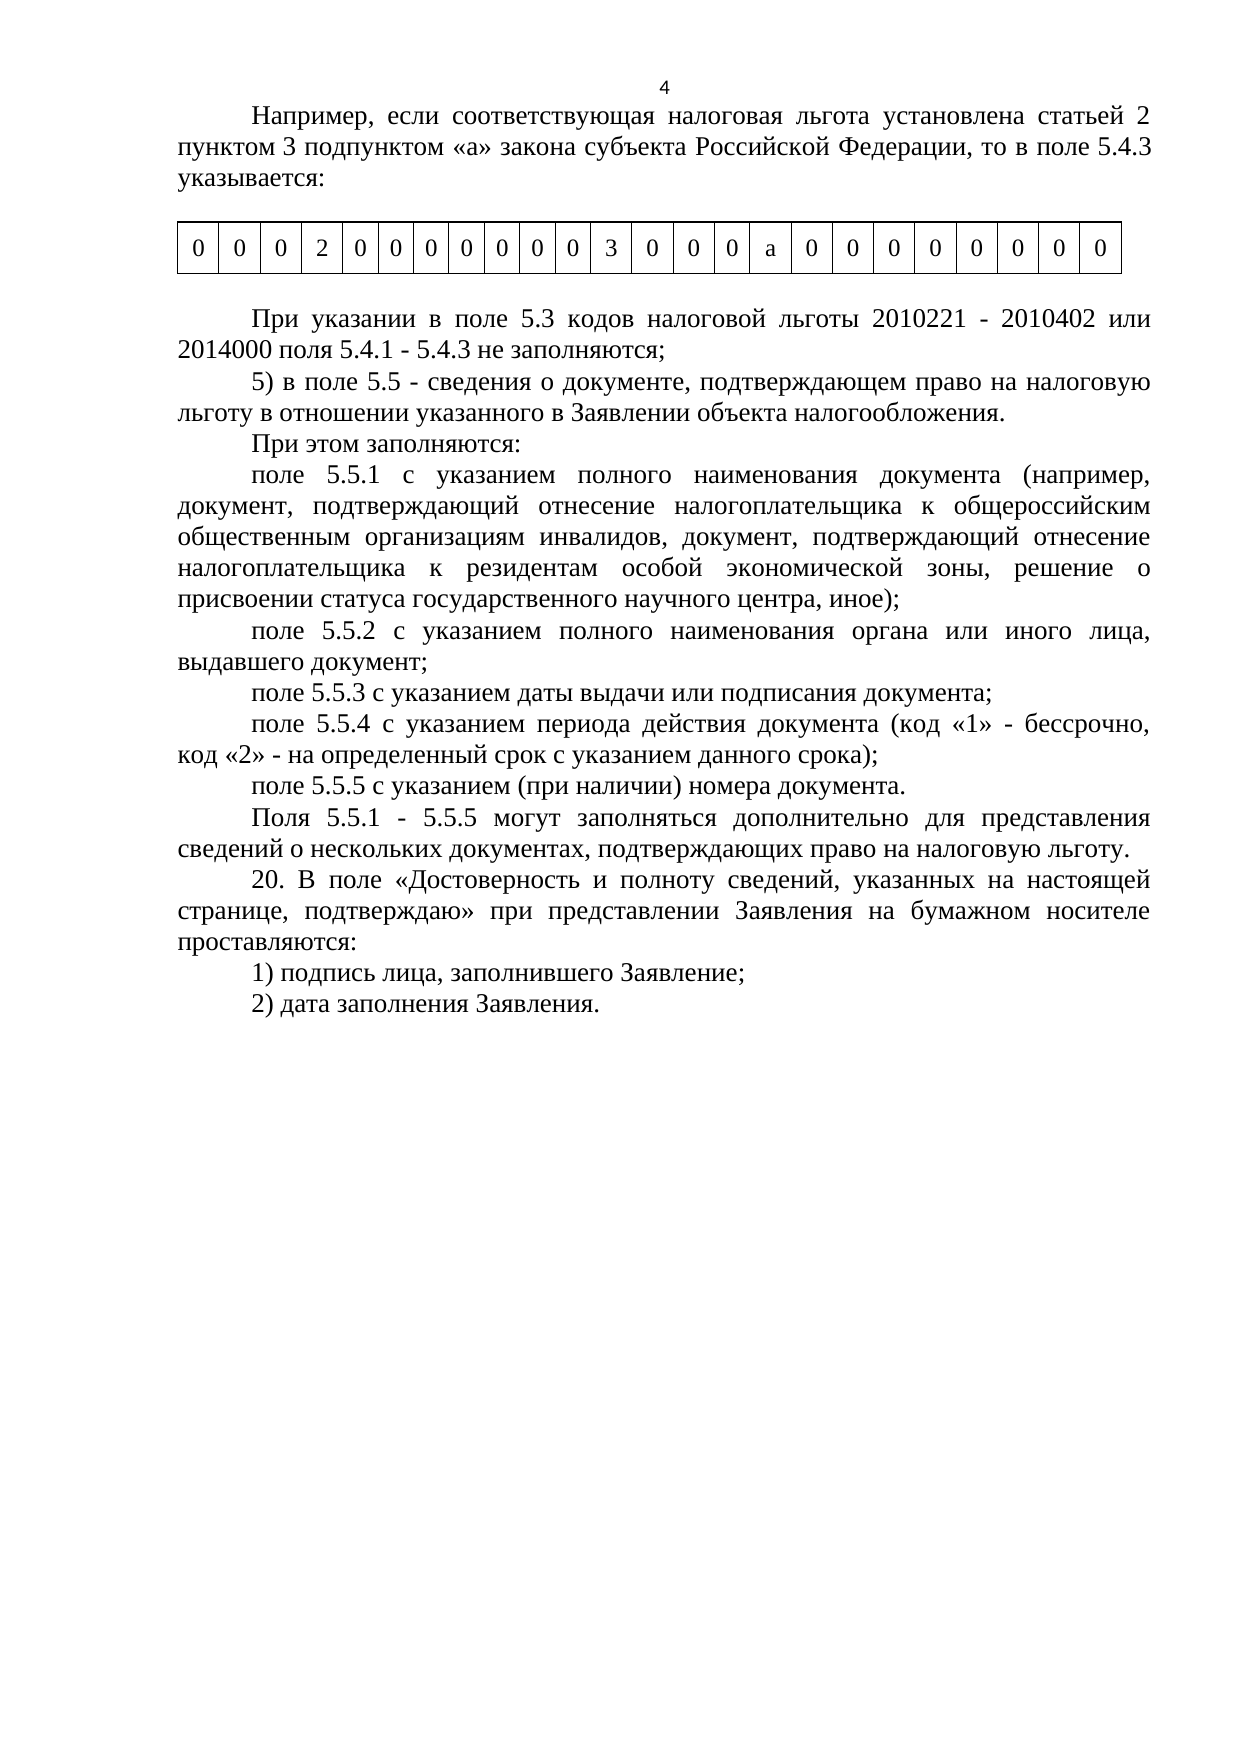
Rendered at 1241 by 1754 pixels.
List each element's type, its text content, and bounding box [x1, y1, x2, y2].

table_header 2 [302, 223, 342, 272]
table_header 0 [261, 223, 301, 272]
table_header 0 [632, 223, 673, 272]
table_header 0 [674, 223, 714, 272]
table_header 0 [1080, 223, 1121, 272]
table_header 0 [485, 223, 519, 272]
text Например, если соответствующая налоговая льгота установлена статьей 2 пунктом 3 подпунктом «а» закона субъекта Российской Федерации, то в поле 5.4.3 указывается: [177, 99, 1152, 193]
table_header 0 [792, 223, 832, 272]
table_header 0 [414, 223, 448, 272]
table_header 0 [343, 223, 378, 272]
table_header 0 [715, 223, 749, 272]
text 20. В поле «Достоверность и полноту сведений, указанных на настоящей странице, подтверждаю» при представлении Заявления на бумажном носителе проставляются: [177, 863, 1152, 956]
text 5) в поле 5.5 - сведения о документе, подтверждающем право на налоговую льготу в отношении указанного в Заявлении объекта налогообложения. [177, 364, 1152, 427]
text поле 5.5.1 с указанием полного наименования документа (например, документ, подтверждающий отнесение налогоплательщика к общероссийским общественным организациям инвалидов, документ, подтверждающий отнесение налогоплательщика к резидентам особой экономической зоны, решение о присвоении статуса государственного научного центра, иное); [177, 458, 1152, 614]
text При указании в поле 5.3 кодов налоговой льготы 2010221 - 2010402 или 2014000 поля 5.4.1 - 5.4.3 не заполняются; [177, 302, 1152, 364]
text При этом заполняются: [177, 427, 1152, 458]
table_header 0 [874, 223, 914, 272]
table_header 0 [379, 223, 413, 272]
text поле 5.5.2 с указанием полного наименования органа или иного лица, выдавшего документ; [177, 614, 1152, 676]
text поле 5.5.3 с указанием даты выдачи или подписания документа; [177, 676, 1152, 707]
table_header 0 [520, 223, 555, 272]
text поле 5.5.5 с указанием (при наличии) номера документа. [177, 769, 1152, 801]
text Поля 5.5.1 - 5.5.5 могут заполняться дополнительно для представления сведений о нескольких документах, подтверждающих право на налоговую льготу. [177, 801, 1152, 863]
table_header 0 [957, 223, 997, 272]
table_header 0 [556, 223, 590, 272]
text 2) дата заполнения Заявления. [177, 987, 1152, 1019]
text 1) подпись лица, заполнившего Заявление; [177, 956, 1152, 987]
table_header 0 [178, 223, 218, 272]
table_header 3 [591, 223, 631, 272]
table_header 0 [833, 223, 873, 272]
table_header 0 [915, 223, 956, 272]
text поле 5.5.4 с указанием периода действия документа (код «1» - бессрочно, код «2» - на определенный срок с указанием данного срока); [177, 707, 1152, 769]
table_header 0 [219, 223, 260, 272]
table_header 0 [1039, 223, 1079, 272]
table_header 0 [449, 223, 484, 272]
table_header а [750, 223, 791, 272]
table_header 0 [998, 223, 1038, 272]
